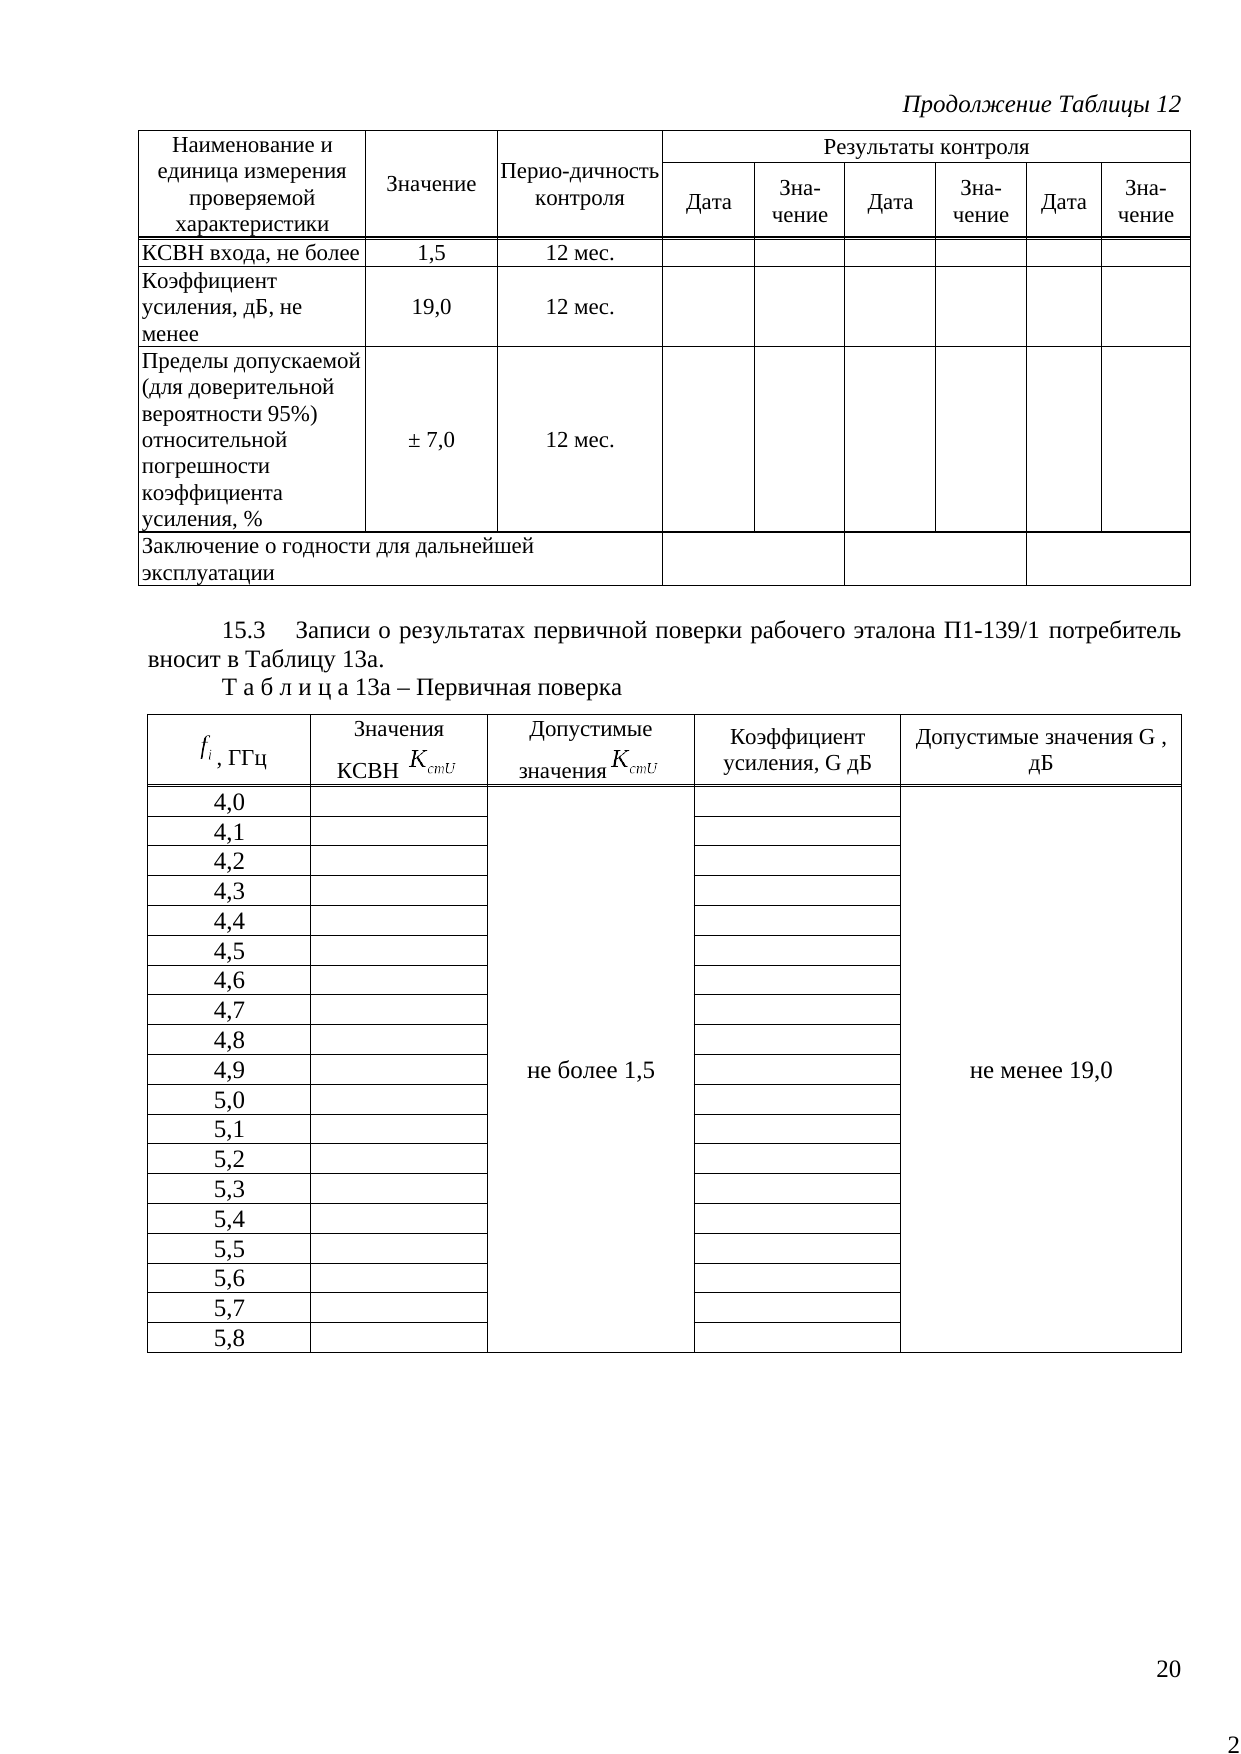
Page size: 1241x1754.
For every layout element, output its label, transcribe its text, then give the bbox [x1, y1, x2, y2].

table_cell Зна-чение [1102, 163, 1190, 236]
table_cell Дата [1027, 163, 1101, 236]
table_cell [311, 1174, 487, 1203]
table_header Перио-дичность контроля [498, 131, 662, 236]
table_cell [1102, 267, 1190, 346]
table_cell [311, 966, 487, 994]
table_cell [845, 347, 935, 531]
table_cell 12 мес. [498, 347, 662, 531]
table_cell 5,6 [148, 1264, 310, 1292]
table_header Допустимые значения G , дБ [901, 715, 1181, 784]
table_cell 4,6 [148, 966, 310, 994]
table_cell [695, 1264, 900, 1292]
table_cell [311, 1025, 487, 1054]
table_cell [311, 787, 487, 816]
table_cell [695, 787, 900, 816]
table_cell 19,0 [366, 267, 497, 346]
table_cell 12 мес. [498, 267, 662, 346]
table_cell [695, 1025, 900, 1054]
table_cell [695, 1323, 900, 1352]
table_cell 5,3 [148, 1174, 310, 1203]
table_cell [311, 1144, 487, 1173]
table_cell [1027, 240, 1101, 266]
table_cell 4,4 [148, 906, 310, 935]
table_cell Коэффициент усиления, дБ, не менее [139, 267, 365, 346]
table_cell [311, 1264, 487, 1292]
table_cell [695, 995, 900, 1024]
table_cell [663, 347, 754, 531]
table_header Значение [366, 131, 497, 236]
table_cell [663, 240, 754, 266]
table_cell [311, 846, 487, 875]
table_cell 4,5 [148, 936, 310, 964]
table_cell [695, 1115, 900, 1143]
table_cell Пределы допускаемой (для доверительной вероятности 95%) относительной погрешности коэффициента усиления, % [139, 347, 365, 531]
table_cell [311, 876, 487, 905]
table_cell 4,9 [148, 1055, 310, 1084]
table_cell [311, 906, 487, 935]
table_cell [845, 240, 935, 266]
table_cell [311, 1323, 487, 1352]
table_cell [695, 876, 900, 905]
table_cell 4,3 [148, 876, 310, 905]
table_cell [1027, 533, 1190, 585]
table_cell 5,0 [148, 1085, 310, 1113]
table_cell [695, 1204, 900, 1233]
table_cell [695, 817, 900, 845]
table_cell [755, 347, 844, 531]
table_cell 4,8 [148, 1025, 310, 1054]
table_cell [695, 1234, 900, 1262]
table_cell [695, 1174, 900, 1203]
table_cell [663, 267, 754, 346]
table_cell [845, 533, 1026, 585]
table_cell [311, 1204, 487, 1233]
table_cell [936, 240, 1026, 266]
table_cell [695, 1144, 900, 1173]
table_cell [695, 936, 900, 964]
table_cell [311, 1293, 487, 1322]
table_cell [663, 533, 844, 585]
table_cell [311, 936, 487, 964]
table_cell не более 1,5 [488, 787, 694, 1352]
table_cell [311, 995, 487, 1024]
table_cell [695, 966, 900, 994]
table_cell [311, 1115, 487, 1143]
table_cell 12 мес. [498, 240, 662, 266]
table_cell 4,1 [148, 817, 310, 845]
table_cell [1102, 240, 1190, 266]
table_cell 1,5 [366, 240, 497, 266]
table_cell [1102, 347, 1190, 531]
table_cell [936, 347, 1026, 531]
table_cell [1027, 347, 1101, 531]
table_cell 4,2 [148, 846, 310, 875]
table_header Допустимые значения [488, 715, 694, 784]
table_cell [695, 906, 900, 935]
text Продолжение Таблицы 12 [148, 89, 1181, 117]
table_cell [695, 846, 900, 875]
table_cell 5,2 [148, 1144, 310, 1173]
table_cell [845, 267, 935, 346]
table_cell 4,7 [148, 995, 310, 1024]
table_cell КСВН входа, не более [139, 240, 365, 266]
table_cell [311, 817, 487, 845]
text Т а б л и ц а 13а – Первичная поверка [148, 672, 1181, 701]
table_header , ГГц [148, 715, 310, 784]
table_cell 5,8 [148, 1323, 310, 1352]
table_header Наименование и единица измерения проверяемой характеристики [139, 131, 365, 236]
table_cell [311, 1085, 487, 1113]
table_cell Дата [663, 163, 754, 236]
table_cell Дата [845, 163, 935, 236]
table_cell 5,7 [148, 1293, 310, 1322]
table_cell [695, 1085, 900, 1113]
table_cell [1027, 267, 1101, 346]
table_cell [755, 240, 844, 266]
table_cell 5,1 [148, 1115, 310, 1143]
table_cell 5,4 [148, 1204, 310, 1233]
table_cell Зна-чение [755, 163, 844, 236]
table_cell 5,5 [148, 1234, 310, 1262]
table_cell [695, 1293, 900, 1322]
table_cell Заключение о годности для дальнейшей эксплуатации [139, 533, 662, 585]
table_cell ± 7,0 [366, 347, 497, 531]
table_header Коэффициент усиления, G дБ [695, 715, 900, 784]
table_cell [311, 1055, 487, 1084]
table_cell Зна-чение [936, 163, 1026, 236]
table_cell не менее 19,0 [901, 787, 1181, 1352]
table_cell [936, 267, 1026, 346]
table_header Результаты контроля [663, 131, 1190, 162]
table_cell [755, 267, 844, 346]
table_header Значения КСВН [311, 715, 487, 784]
table_cell [311, 1234, 487, 1262]
table_cell [695, 1055, 900, 1084]
text 15.3 Записи о результатах первичной поверки рабочего эталона П1-139/1 потребитель вносит в Таблицу 13а. [148, 615, 1181, 672]
table_cell 4,0 [148, 787, 310, 816]
